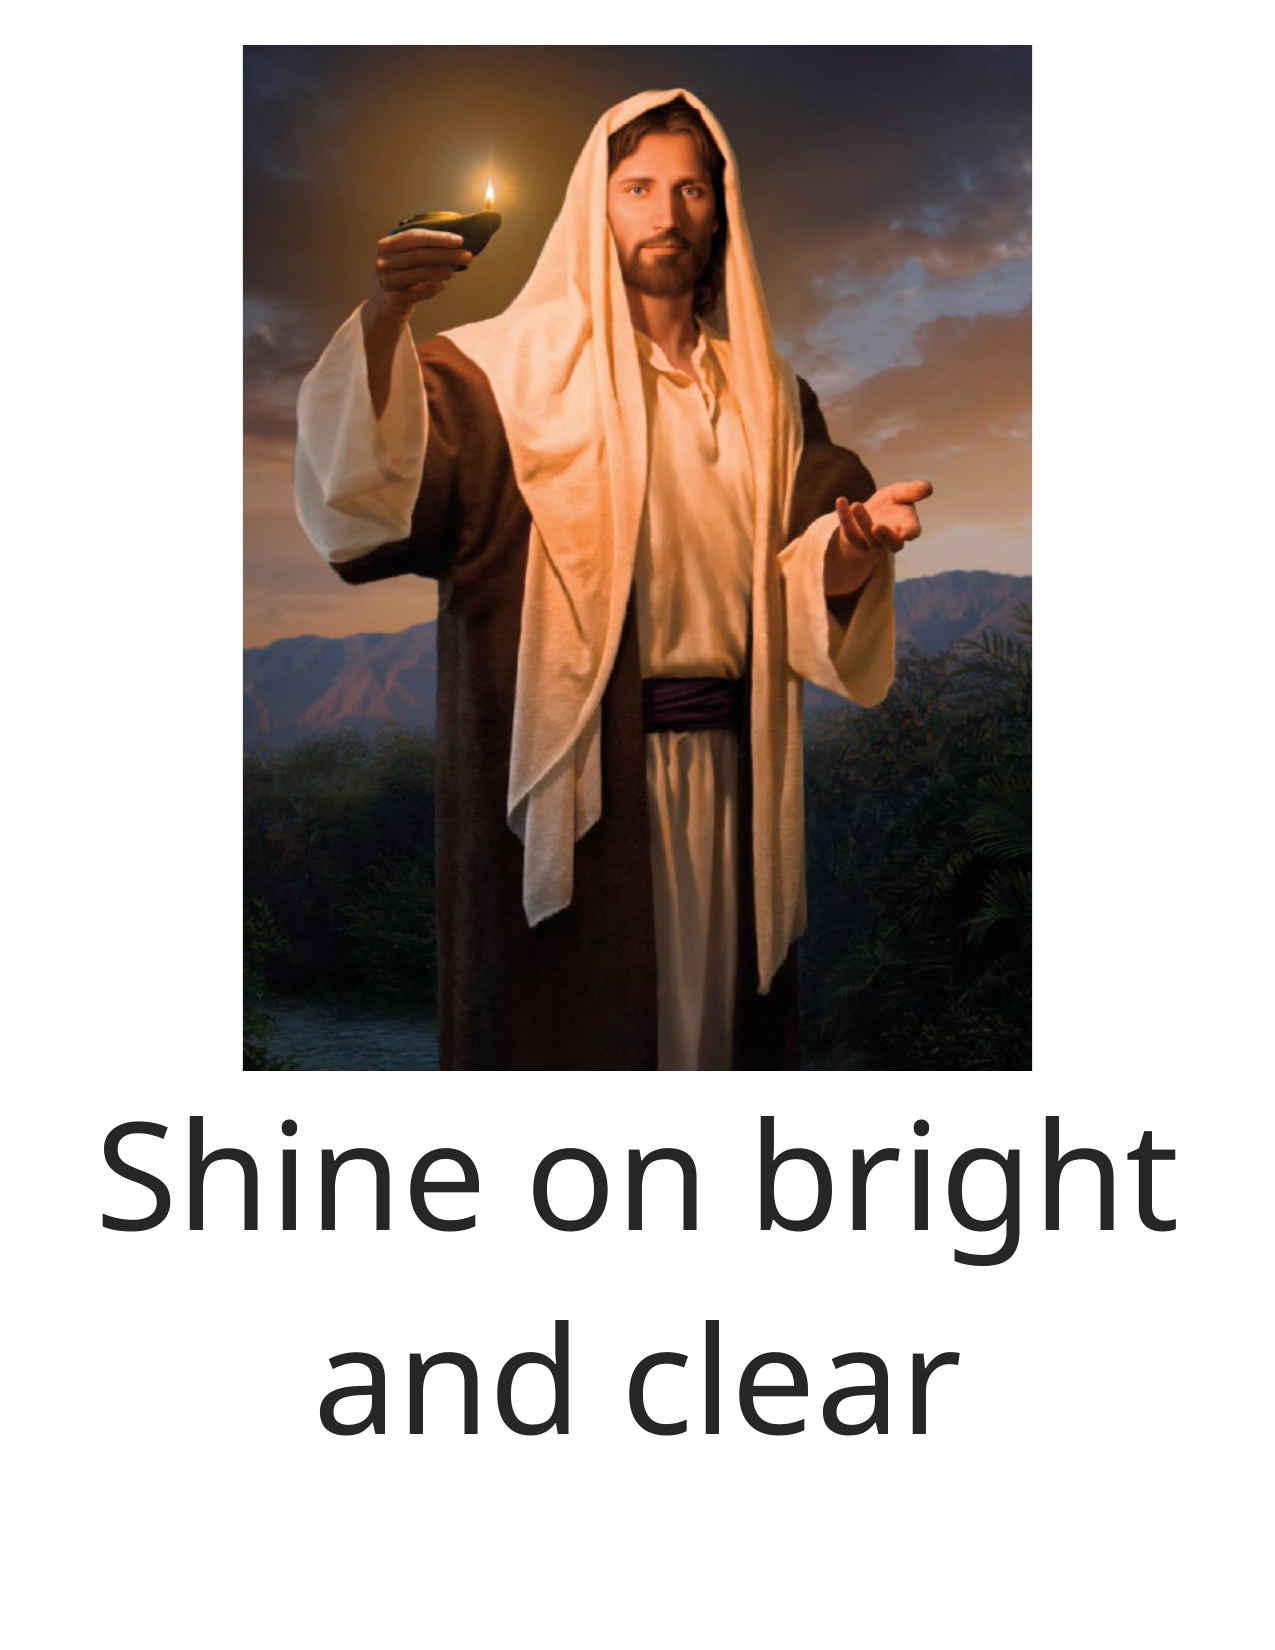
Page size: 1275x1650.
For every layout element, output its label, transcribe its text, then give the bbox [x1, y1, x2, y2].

text Shine on bright and clear [45, 1070, 1230, 1479]
picture [242, 45, 1033, 1071]
